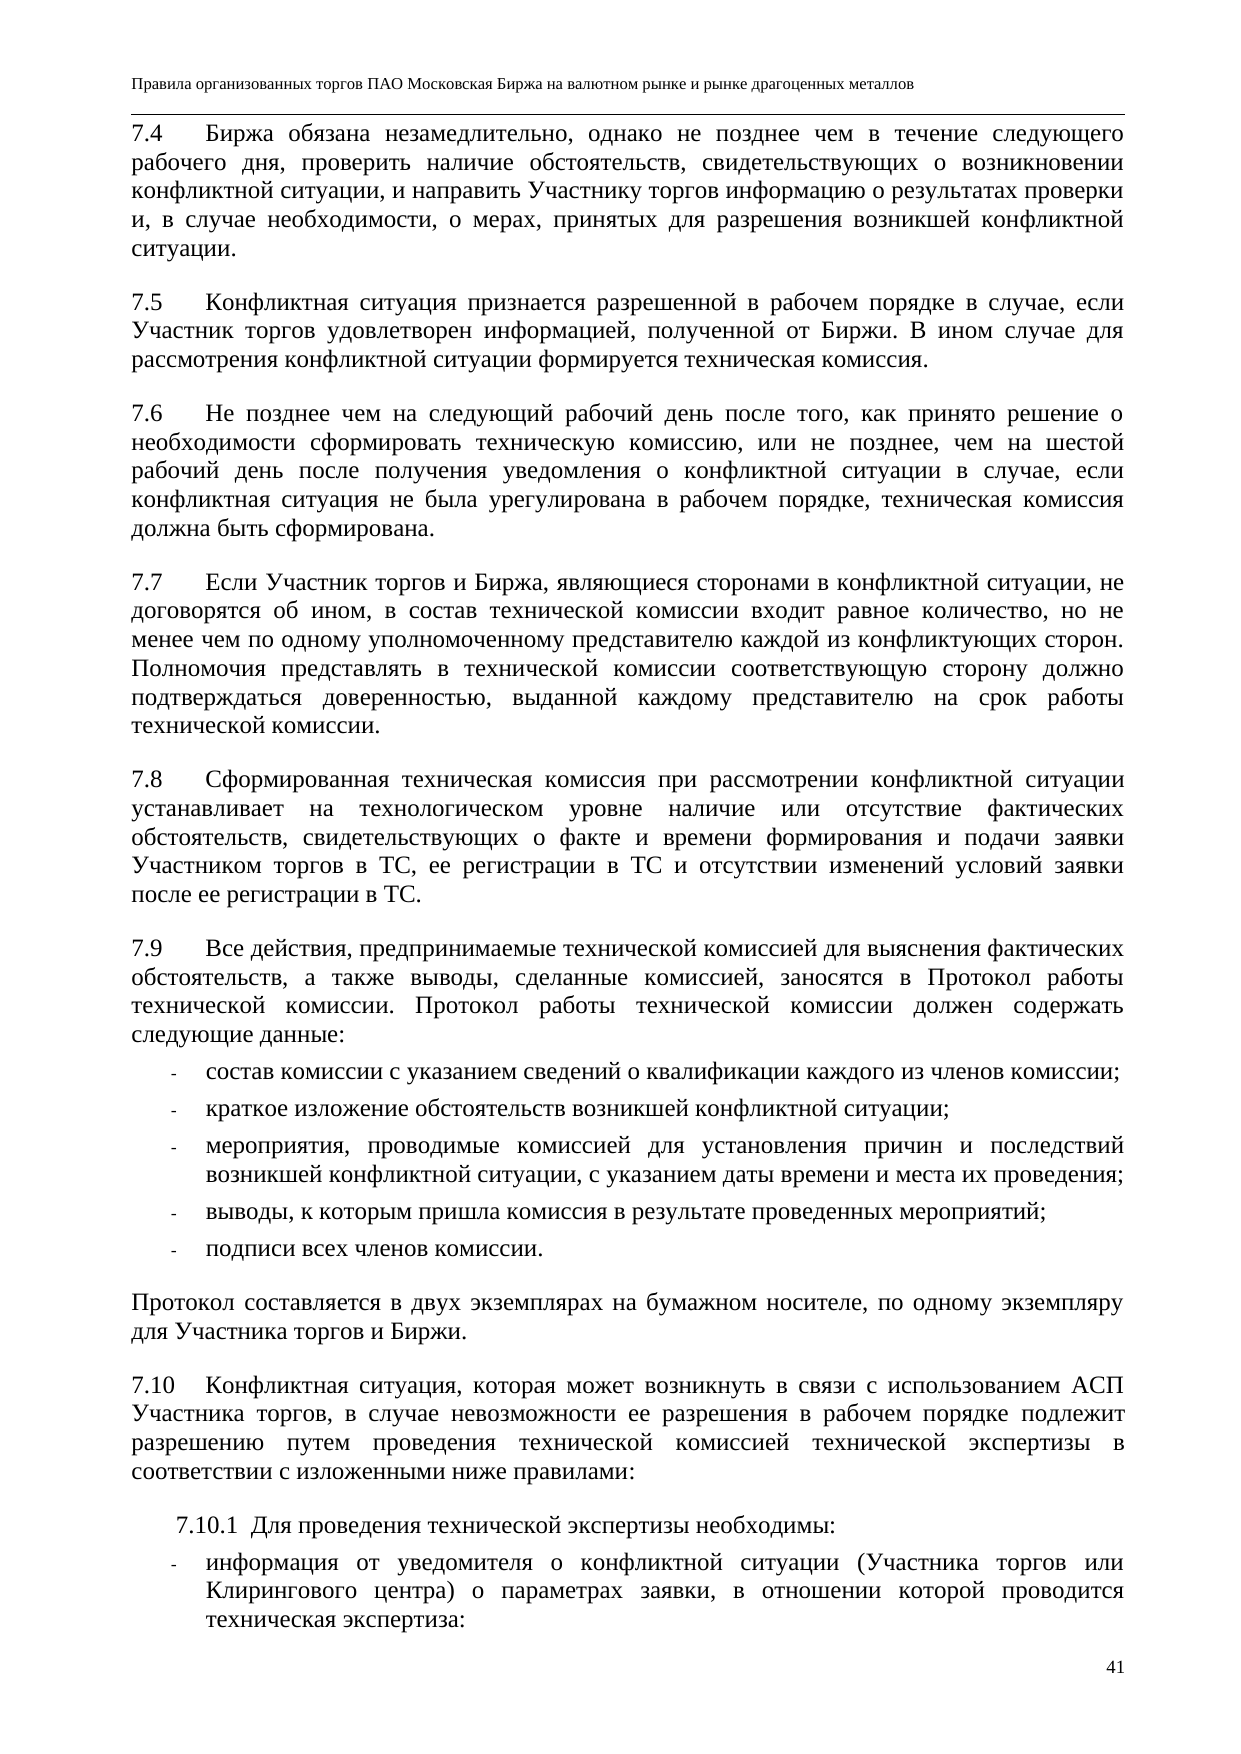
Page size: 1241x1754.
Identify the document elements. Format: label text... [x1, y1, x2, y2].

list выводы, к которым пришла комиссия в результате проведенных мероприятий; [168, 1196, 1125, 1225]
subtitle Если Участник торгов и Биржа, являющиеся сторонами в конфликтной ситуации, не договорятся об ином, в состав технической комиссии входит равное количество, но не менее чем по одному уполномоченному представителю каждой из конфликтующих сторон. Полномочия представлять в технической комиссии соответствующую сторону должно подтверждаться доверенностью, выданной каждому представителю на срок работы технической комиссии. [131, 567, 1125, 739]
list подписи всех членов комиссии. [168, 1233, 1125, 1262]
list краткое изложение обстоятельств возникшей конфликтной ситуации; [168, 1093, 1125, 1122]
subtitle Протокол составляется в двух экземплярах на бумажном носителе, по одному экземпляру для Участника торгов и Биржи. [131, 1287, 1125, 1345]
subtitle Для проведения технической экспертизы необходимы: [176, 1510, 1125, 1538]
subtitle Биржа обязана незамедлительно, однако не позднее чем в течение следующего рабочего дня, проверить наличие обстоятельств, свидетельствующих о возникновении конфликтной ситуации, и направить Участнику торгов информацию о результатах проверки и, в случае необходимости, о мерах, принятых для разрешения возникшей конфликтной ситуации. [131, 118, 1125, 262]
subtitle Конфликтная ситуация признается разрешенной в рабочем порядке в случае, если Участник торгов удовлетворен информацией, полученной от Биржи. В ином случае для рассмотрения конфликтной ситуации формируется техническая комиссия. [131, 287, 1125, 373]
subtitle Сформированная техническая комиссия при рассмотрении конфликтной ситуации устанавливает на технологическом уровне наличие или отсутствие фактических обстоятельств, свидетельствующих о факте и времени формирования и подачи заявки Участником торгов в ТС, ее регистрации в ТС и отсутствии изменений условий заявки после ее регистрации в ТС. [131, 764, 1125, 908]
list состав комиссии с указанием сведений о квалификации каждого из членов комиссии; [168, 1056, 1125, 1085]
subtitle Все действия, предпринимаемые технической комиссией для выяснения фактических обстоятельств, а также выводы, сделанные комиссией, заносятся в Протокол работы технической комиссии. Протокол работы технической комиссии должен содержать следующие данные: [131, 933, 1125, 1048]
list информация от уведомителя о конфликтной ситуации (Участника торгов или Клирингового центра) о параметрах заявки, в отношении которой проводится техническая экспертиза: [168, 1547, 1125, 1633]
list мероприятия, проводимые комиссией для установления причин и последствий возникшей конфликтной ситуации, с указанием даты времени и места их проведения; [168, 1131, 1125, 1188]
subtitle Не позднее чем на следующий рабочий день после того, как принято решение о необходимости сформировать техническую комиссию, или не позднее, чем на шестой рабочий день после получения уведомления о конфликтной ситуации в случае, если конфликтная ситуация не была урегулирована в рабочем порядке, техническая комиссия должна быть сформирована. [131, 398, 1125, 542]
subtitle Конфликтная ситуация, которая может возникнуть в связи с использованием АСП Участника торгов, в случае невозможности ее разрешения в рабочем порядке подлежит разрешению путем проведения технической комиссией технической экспертизы в соответствии с изложенными ниже правилами: [131, 1370, 1125, 1485]
